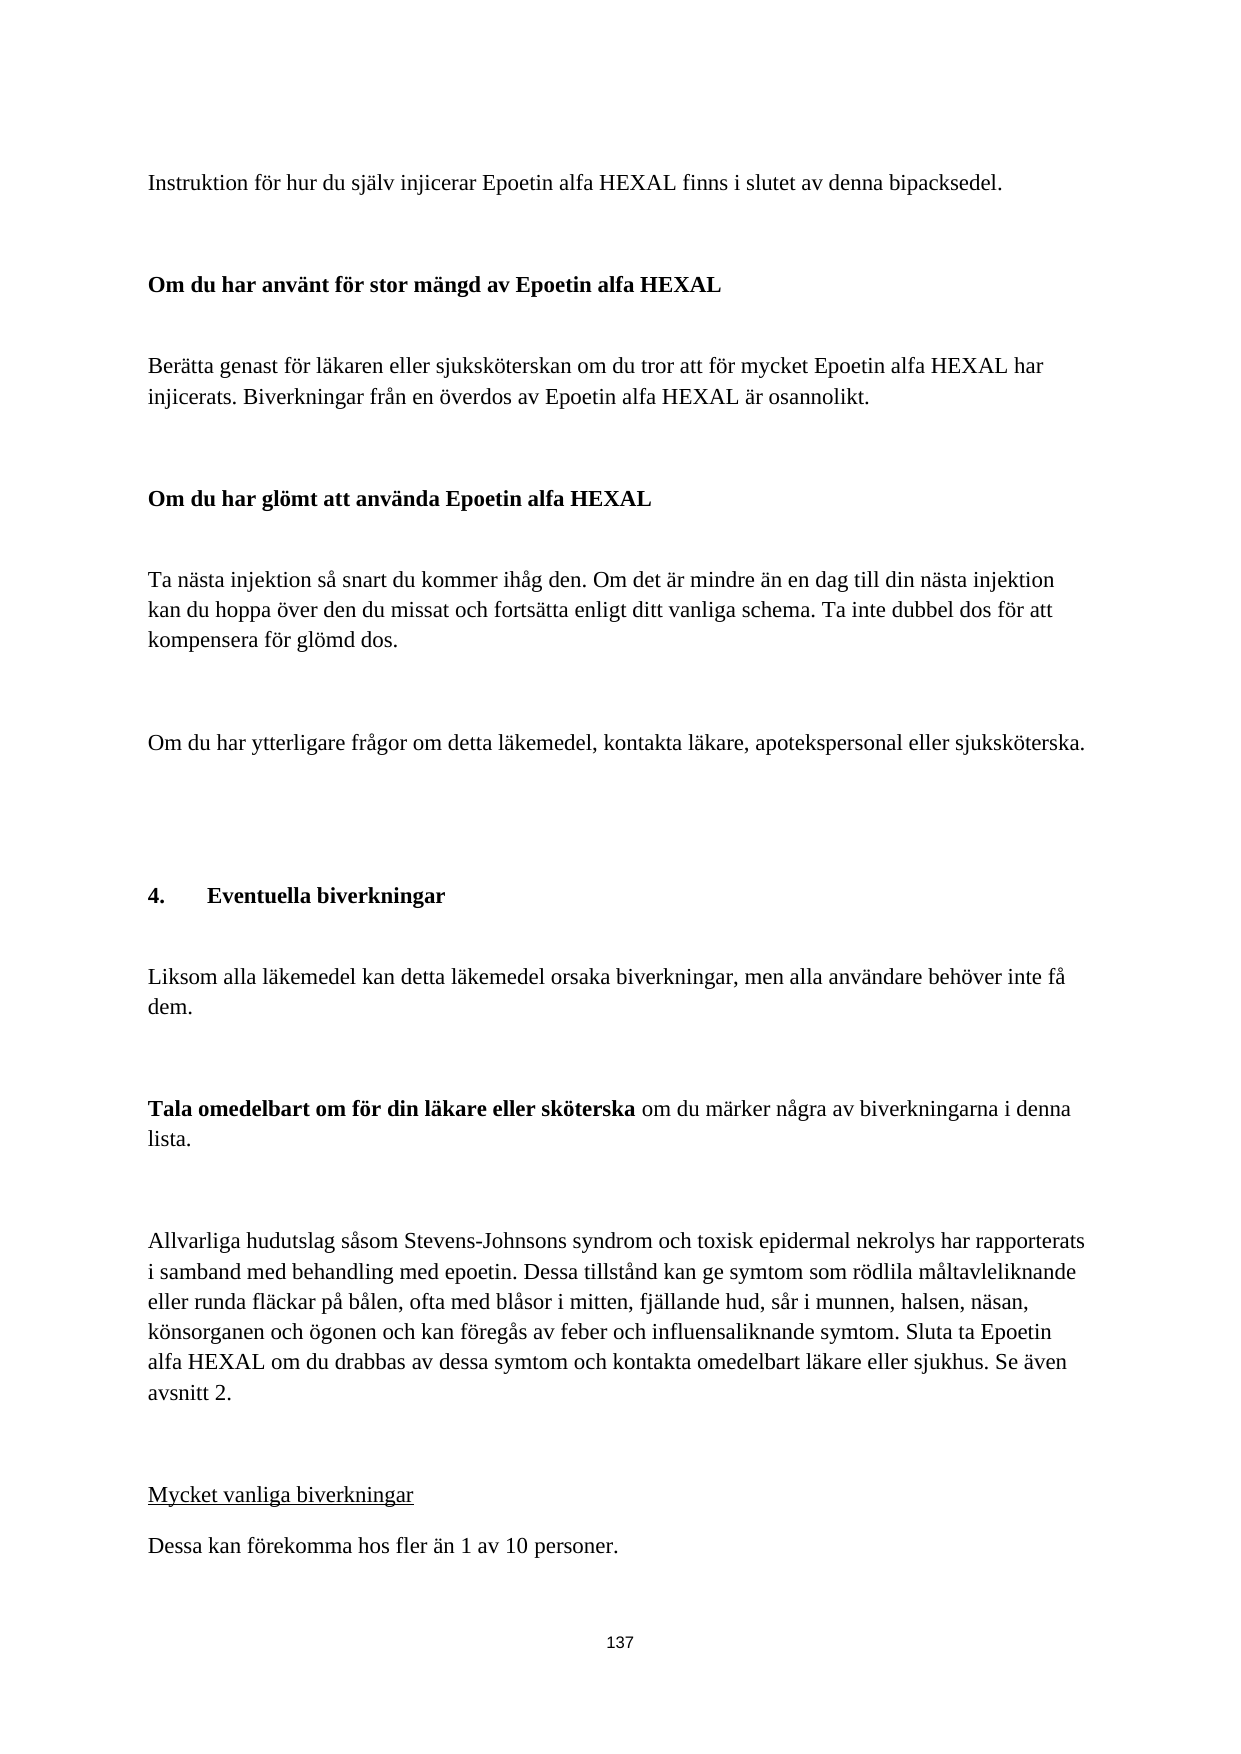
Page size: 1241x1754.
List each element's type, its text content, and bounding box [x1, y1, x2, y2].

text Om du har glömt att använda Epoetin alfa HEXAL [148, 485, 1092, 511]
list 4. Eventuella biverkningar [148, 882, 1092, 908]
text Tala omedelbart om för din läkare eller sköterska om du märker några av biverkningarna i denna lista. [148, 1095, 1092, 1152]
text Liksom alla läkemedel kan detta läkemedel orsaka biverkningar, men alla användare behöver inte få dem. [148, 963, 1092, 1019]
text Om du har ytterligare frågor om detta läkemedel, kontakta läkare, apotekspersonal eller sjuksköterska. [148, 728, 1092, 755]
text Ta nästa injektion så snart du kommer ihåg den. Om det är mindre än en dag till din nästa injektion kan du hoppa över den du missat och fortsätta enligt ditt vanliga schema. Ta inte dubbel dos för att kompensera för glömd dos. [148, 566, 1092, 653]
text Allvarliga hudutslag såsom Stevens-Johnsons syndrom och toxisk epidermal nekrolys har rapporterats i samband med behandling med epoetin. Dessa tillstånd kan ge symtom som rödlila måltavleliknande eller runda fläckar på bålen, ofta med blåsor i mitten, fjällande hud, sår i munnen, halsen, näsan, könsorganen och ögonen och kan föregås av feber och influensaliknande symtom. Sluta ta Epoetin alfa HEXAL om du drabbas av dessa symtom och kontakta omedelbart läkare eller sjukhus. Se även avsnitt 2. [148, 1227, 1092, 1405]
text Dessa kan förekomma hos fler än 1 av 10 personer. [148, 1532, 1092, 1558]
text Berätta genast för läkaren eller sjuksköterskan om du tror att för mycket Epoetin alfa HEXAL har injicerats. Biverkningar från en överdos av Epoetin alfa HEXAL är osannolikt. [148, 352, 1092, 409]
text Instruktion för hur du själv injicerar Epoetin alfa HEXAL finns i slutet av denna bipacksedel. [148, 169, 1092, 196]
text Om du har använt för stor mängd av Epoetin alfa HEXAL [148, 271, 1092, 298]
text Mycket vanliga biverkningar [148, 1481, 1092, 1507]
